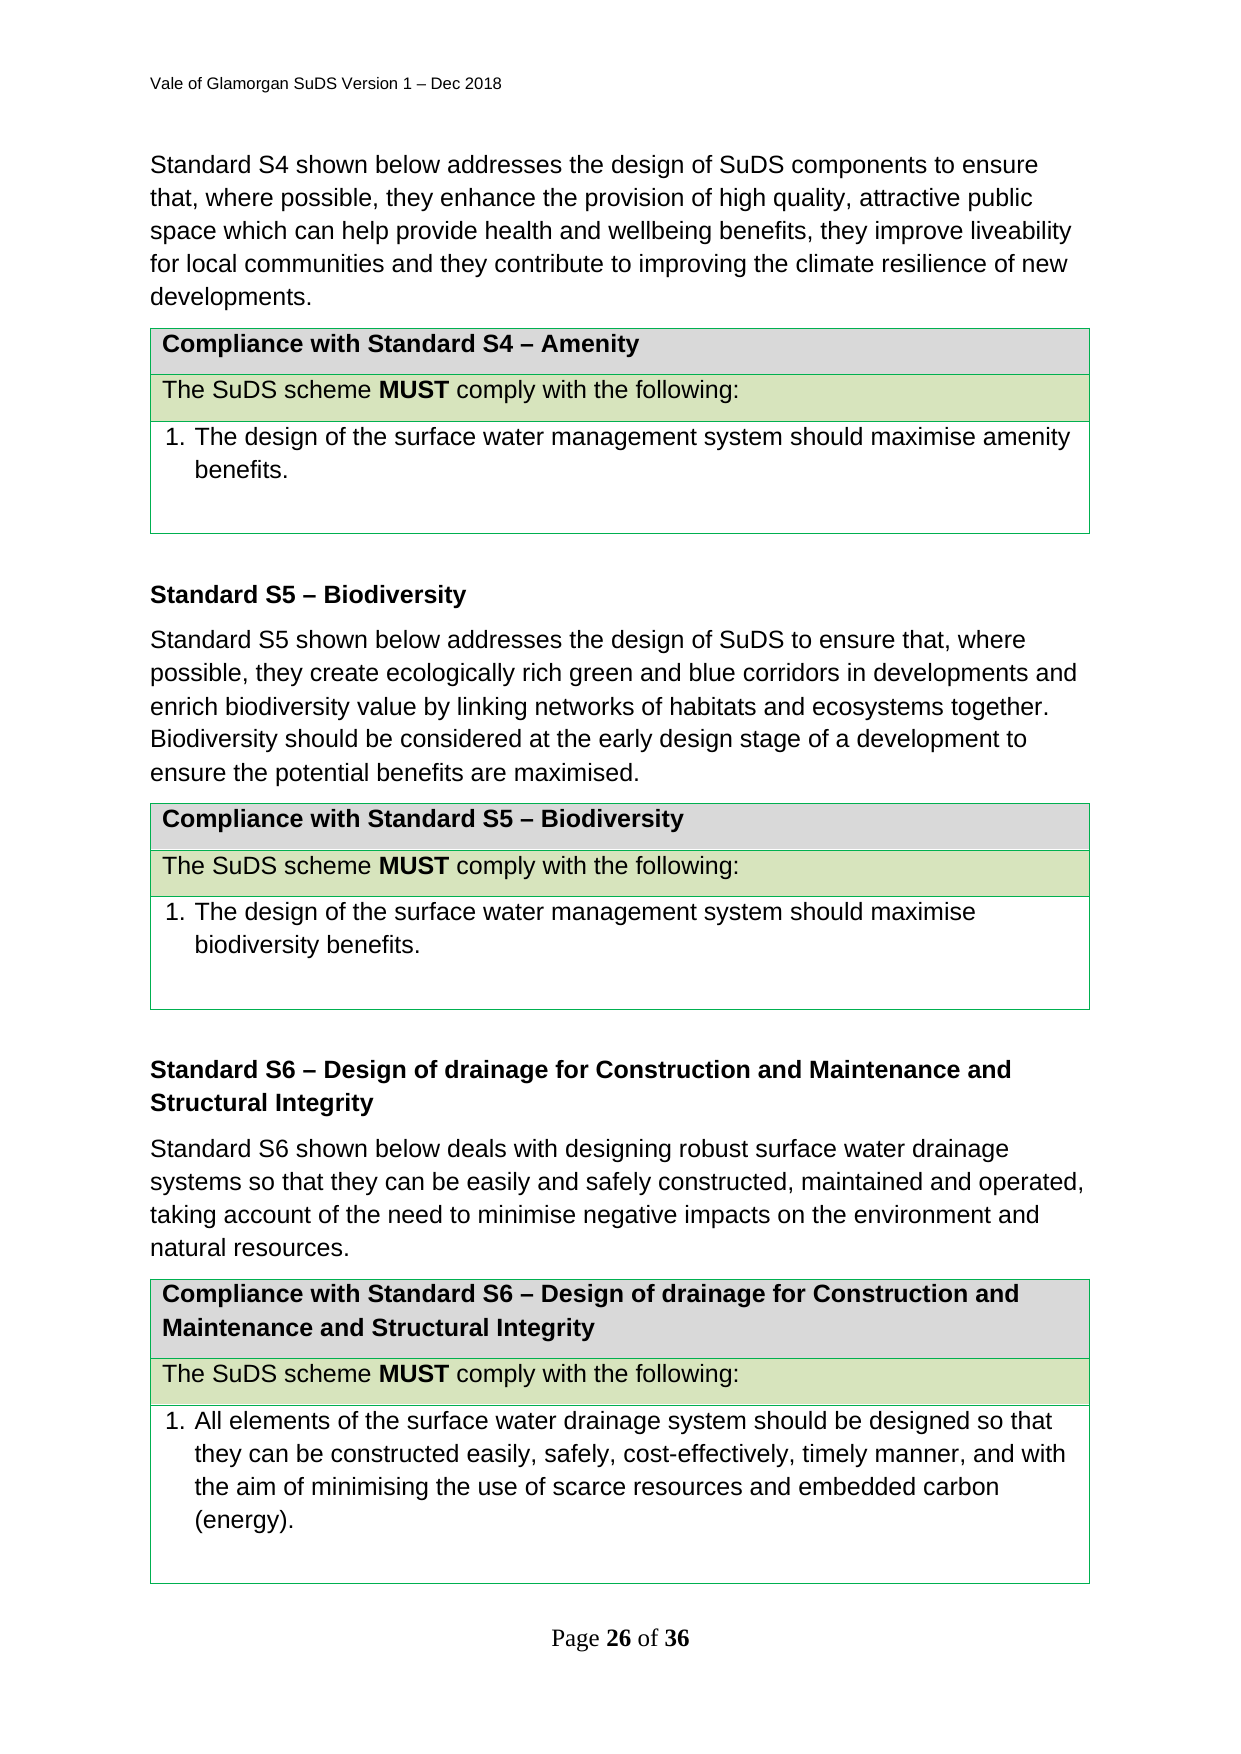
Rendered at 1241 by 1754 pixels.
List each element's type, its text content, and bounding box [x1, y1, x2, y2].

table_cell The SuDS scheme MUST comply with the following: [151, 375, 1089, 421]
text Standard S4 shown below addresses the design of SuDS components to ensure that, where possible, they enhance the provision of high quality, attractive public space which can help provide health and wellbeing benefits, they improve liveability for local communities and they contribute to improving the climate resilience of new developments. [150, 150, 1090, 311]
text Standard S6 shown below deals with designing robust surface water drainage systems so that they can be easily and safely constructed, maintained and operated, taking account of the need to minimise negative impacts on the environment and natural resources. [150, 1134, 1090, 1262]
text Standard S6 – Design of drainage for Construction and Maintenance and Structural Integrity [150, 1055, 1090, 1117]
text Standard S5 – Biodiversity [150, 580, 1090, 609]
text Standard S5 shown below addresses the design of SuDS to ensure that, where possible, they create ecologically rich green and blue corridors in developments and enrich biodiversity value by linking networks of habitats and ecosystems together. Biodiversity should be considered at the early design stage of a development to ensure the potential benefits are maximised. [150, 625, 1090, 786]
table_cell All elements of the surface water drainage system should be designed so that they can be constructed easily, safely, cost-effectively, timely manner, and with the aim of minimising the use of scarce resources and embedded carbon (energy). [151, 1406, 1089, 1583]
table_header Compliance with Standard S5 – Biodiversity [151, 804, 1089, 849]
table_cell The SuDS scheme MUST comply with the following: [151, 1359, 1089, 1404]
table_cell The design of the surface water management system should maximise biodiversity benefits. [151, 897, 1089, 1009]
table_header Compliance with Standard S4 – Amenity [151, 329, 1089, 374]
table_header Compliance with Standard S6 – Design of drainage for Construction and Maintenance and Structural Integrity [151, 1280, 1089, 1358]
table_cell The SuDS scheme MUST comply with the following: [151, 851, 1089, 896]
table_cell The design of the surface water management system should maximise amenity benefits. [151, 422, 1089, 533]
